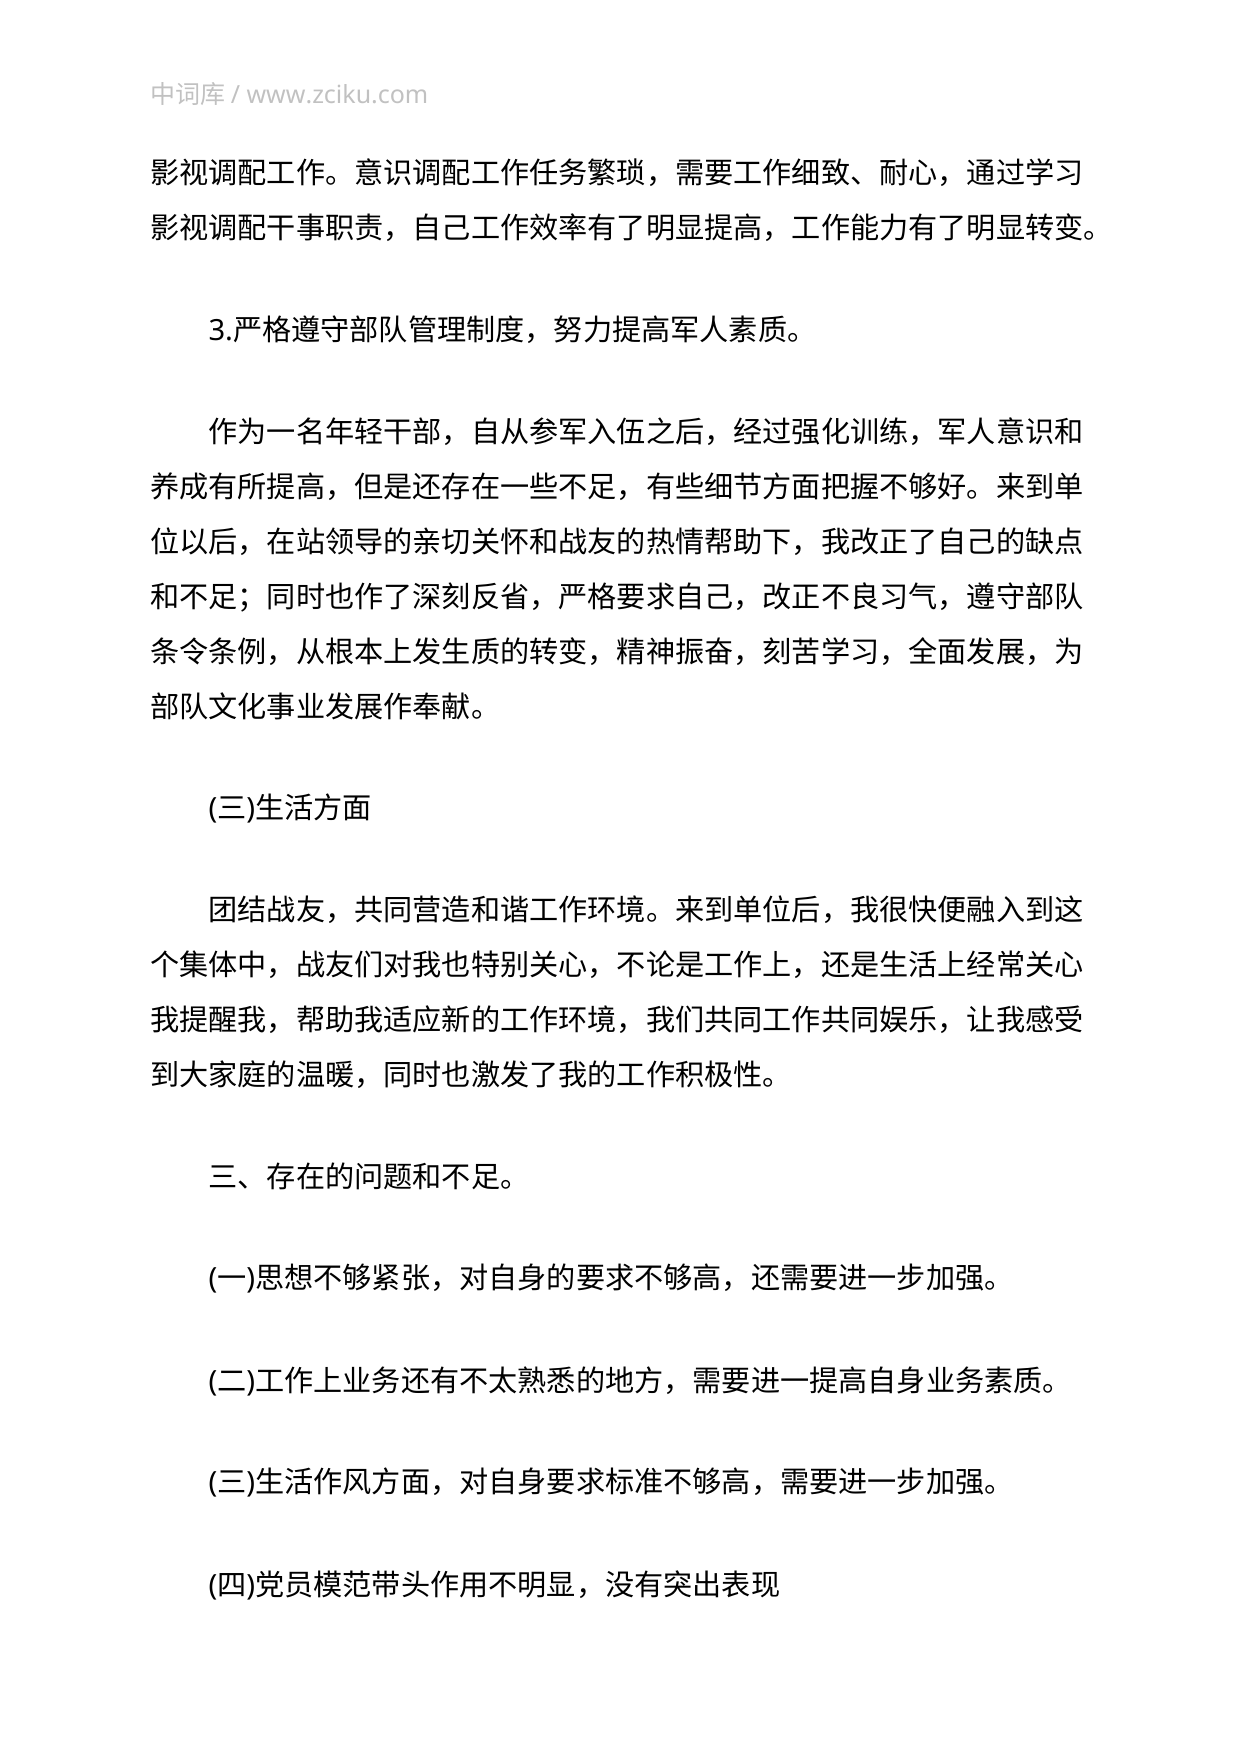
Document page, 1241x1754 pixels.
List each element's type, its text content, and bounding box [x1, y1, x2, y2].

text 团结战友，共同营造和谐工作环境。来到单位后，我很快便融入到这个集体中，战友们对我也特别关心，不论是工作上，还是生活上经常关心我提醒我，帮助我适应新的工作环境，我们共同工作共同娱乐，让我感受到大家庭的温暖，同时也激发了我的工作积极性。 [150, 887, 1090, 1094]
text 作为一名年轻干部，自从参军入伍之后，经过强化训练，军人意识和养成有所提高，但是还存在一些不足，有些细节方面把握不够好。来到单位以后，在站领导的亲切关怀和战友的热情帮助下，我改正了自己的缺点和不足；同时也作了深刻反省，严格要求自己，改正不良习气，遵守部队条令条例，从根本上发生质的转变，精神振奋，刻苦学习，全面发展，为部队文化事业发展作奉献。 [150, 409, 1090, 725]
text (四)党员模范带头作用不明显，没有突出表现 [150, 1561, 1090, 1603]
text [150, 150, 1090, 247]
text 三、存在的问题和不足。 [150, 1153, 1090, 1196]
text (一)思想不够紧张，对自身的要求不够高，还需要进一步加强。 [150, 1255, 1090, 1297]
text 3.严格遵守部队管理制度，努力提高军人素质。 [150, 307, 1090, 349]
text (三)生活方面 [150, 785, 1090, 827]
text (三)生活作风方面，对自身要求标准不够高，需要进一步加强。 [150, 1459, 1090, 1501]
text (二)工作上业务还有不太熟悉的地方，需要进一提高自身业务素质。 [150, 1357, 1090, 1399]
